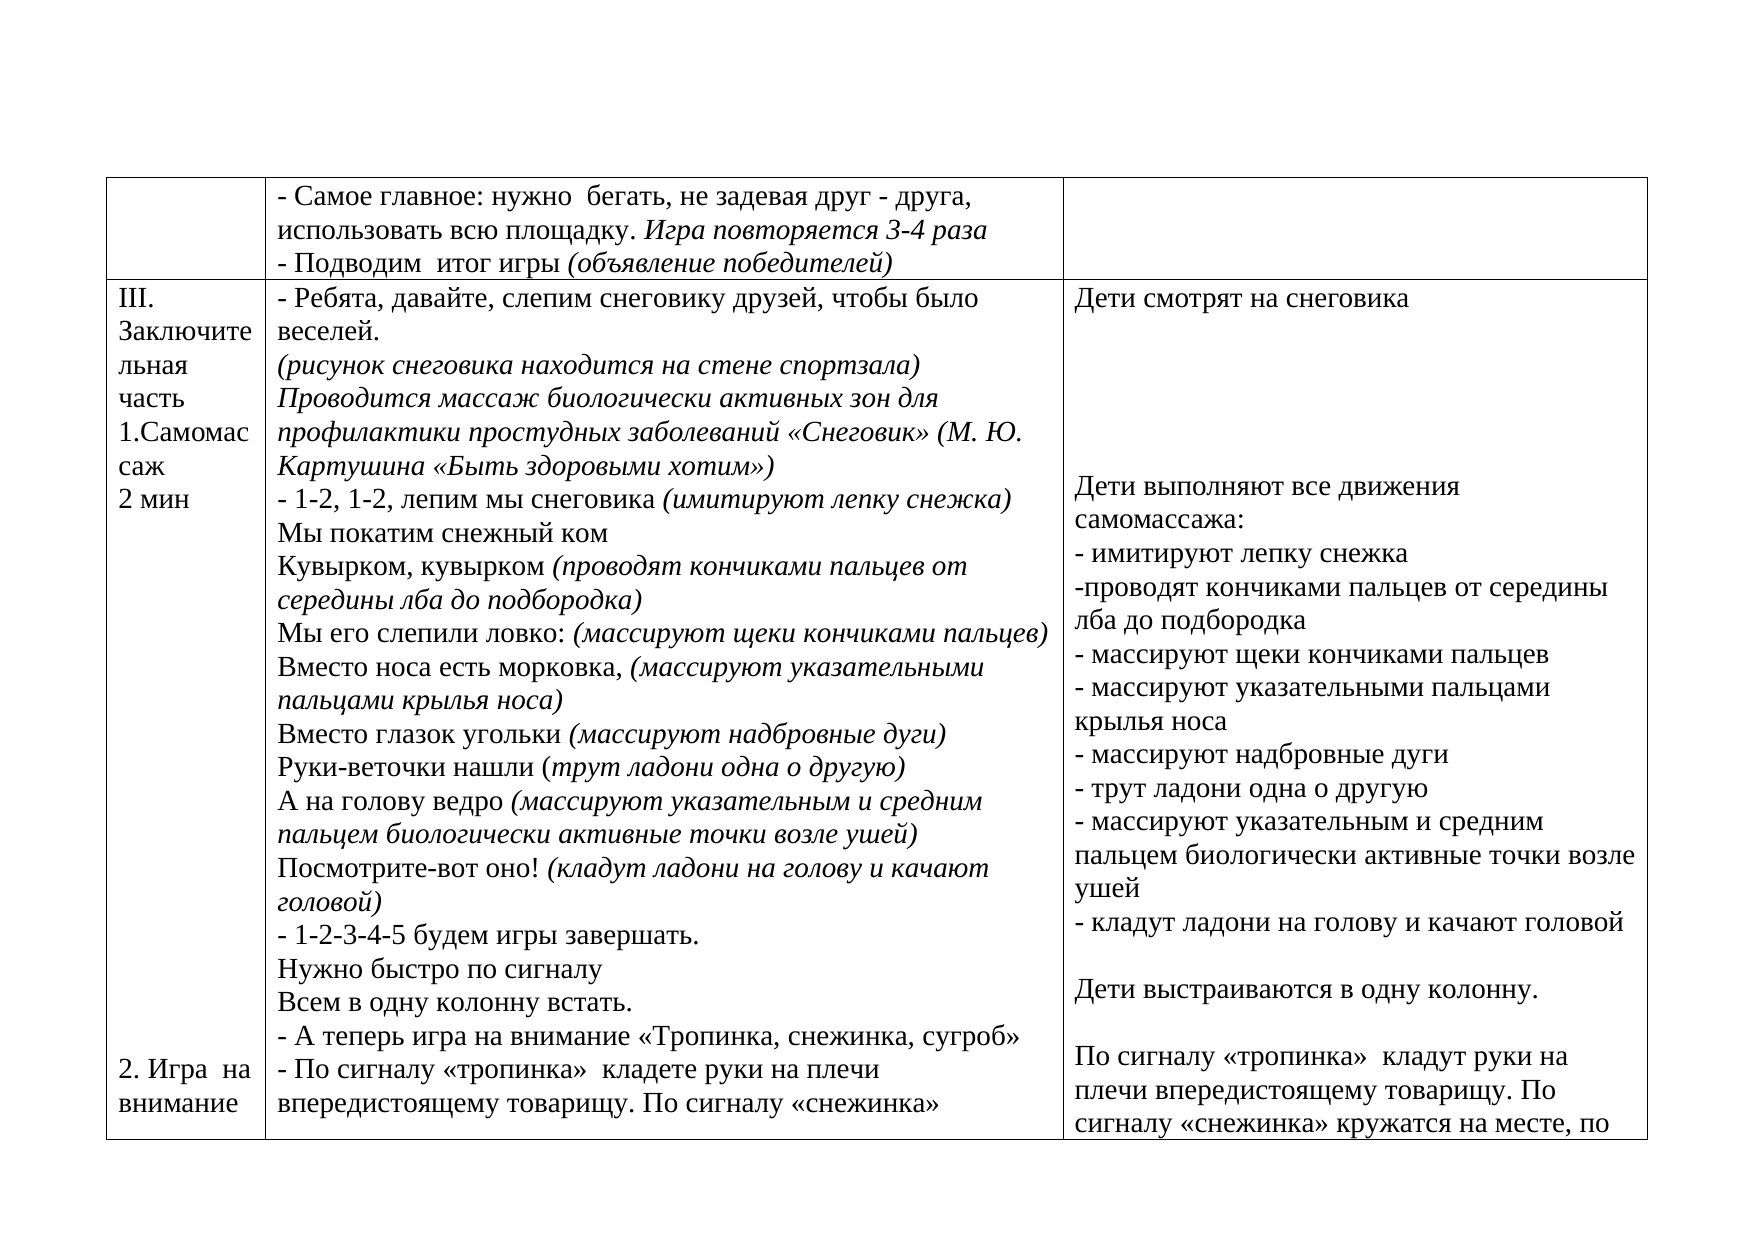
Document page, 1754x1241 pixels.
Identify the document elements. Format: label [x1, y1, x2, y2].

table_cell [1064, 178, 1647, 279]
table_cell [107, 280, 265, 1139]
table_cell [266, 178, 1063, 279]
table_cell [107, 178, 265, 279]
table_cell [266, 280, 1063, 1139]
table_cell [1064, 280, 1647, 1139]
